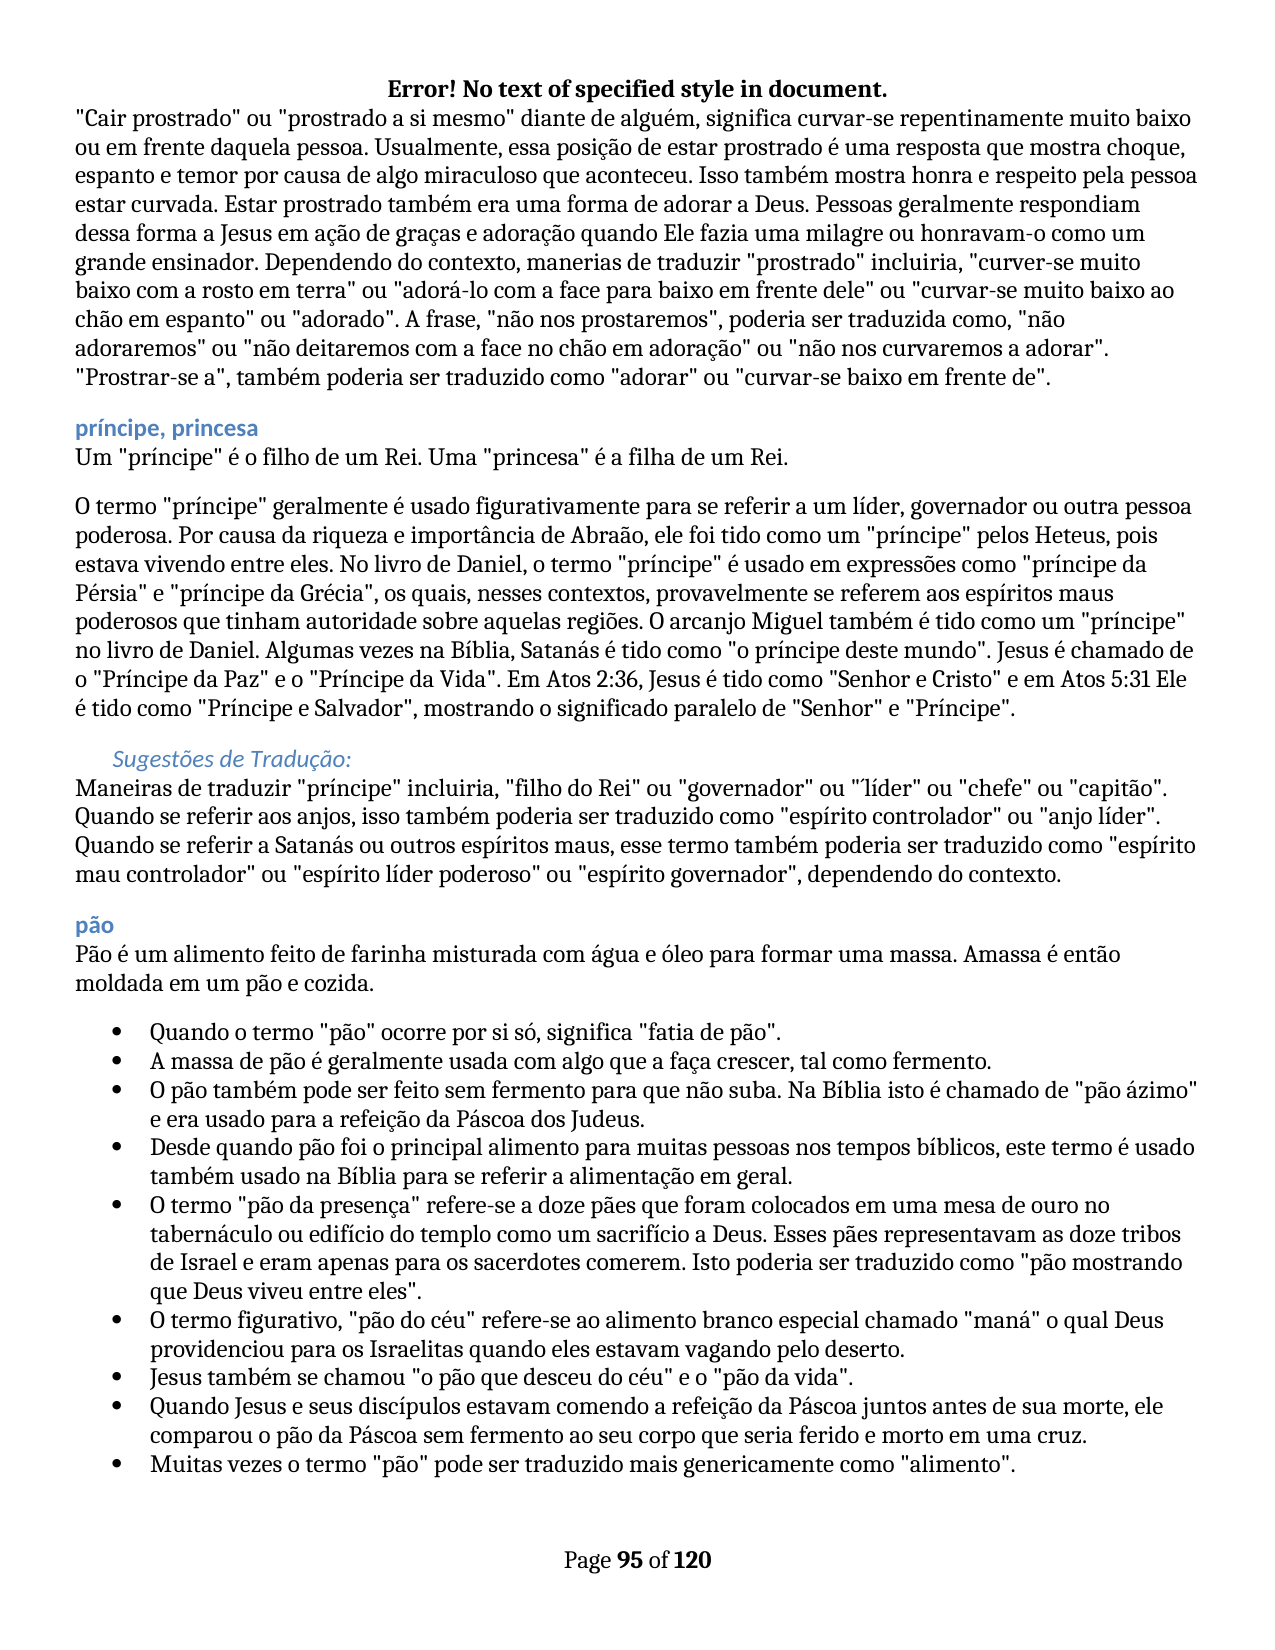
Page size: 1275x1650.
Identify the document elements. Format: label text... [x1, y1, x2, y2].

text Um "príncipe" é o filho de um Rei. Uma "princesa" é a filha de um Rei. [75, 443, 1200, 471]
list O pão também pode ser feito sem fermento para que não suba. Na Bíblia isto é chamado de "pão ázimo" e era usado para a refeição da Páscoa dos Judeus. [112, 1076, 1200, 1133]
list Quando Jesus e seus discípulos estavam comendo a refeição da Páscoa juntos antes de sua morte, ele comparou o pão da Páscoa sem fermento ao seu corpo que seria ferido e morto em uma cruz. [112, 1392, 1200, 1449]
text "Cair prostrado" ou "prostrado a si mesmo" diante de alguém, significa curvar-se repentinamente muito baixo ou em frente daquela pessoa. Usualmente, essa posição de estar prostrado é uma resposta que mostra choque, espanto e temor por causa de algo miraculoso que aconteceu. Isso também mostra honra e respeito pela pessoa estar curvada. Estar prostrado também era uma forma de adorar a Deus. Pessoas geralmente respondiam dessa forma a Jesus em ação de graças e adoração quando Ele fazia uma milagre ou honravam-o como um grande ensinador. Dependendo do contexto, manerias de traduzir "prostrado" incluiria, "curver-se muito baixo com a rosto em terra" ou "adorá-lo com a face para baixo em frente dele" ou "curvar-se muito baixo ao chão em espanto" ou "adorado". A frase, "não nos prostaremos", poderia ser traduzida como, "não adoraremos" ou "não deitaremos com a face no chão em adoração" ou "não nos curvaremos a adorar". "Prostrar-se a", também poderia ser traduzido como "adorar" ou "curvar-se baixo em frente de". [75, 104, 1200, 391]
list Quando o termo "pão" ocorre por si só, significa "fatia de pão". [112, 1018, 1200, 1047]
list Muitas vezes o termo "pão" pode ser traduzido mais genericamente como "alimento". [112, 1449, 1200, 1478]
list A massa de pão é geralmente usada com algo que a faça crescer, tal como fermento. [112, 1047, 1200, 1076]
text O termo "príncipe" geralmente é usado figurativamente para se referir a um líder, governador ou outra pessoa poderosa. Por causa da riqueza e importância de Abraão, ele foi tido como um "príncipe" pelos Heteus, pois estava vivendo entre eles. No livro de Daniel, o termo "príncipe" é usado em expressões como "príncipe da Pérsia" e "príncipe da Grécia", os quais, nesses contextos, provavelmente se referem aos espíritos maus poderosos que tinham autoridade sobre aquelas regiões. O arcanjo Miguel também é tido como um "príncipe" no livro de Daniel. Algumas vezes na Bíblia, Satanás é tido como "o príncipe deste mundo". Jesus é chamado de o "Príncipe da Paz" e o "Príncipe da Vida". Em Atos 2:36, Jesus é tido como "Senhor e Cristo" e em Atos 5:31 Ele é tido como "Príncipe e Salvador", mostrando o significado paralelo de "Senhor" e "Príncipe". [75, 492, 1200, 722]
list Jesus também se chamou "o pão que desceu do céu" e o "pão da vida". [112, 1363, 1200, 1392]
list O termo figurativo, "pão do céu" refere-se ao alimento branco especial chamado "maná" o qual Deus providenciou para os Israelitas quando eles estavam vagando pelo deserto. [112, 1306, 1200, 1363]
subtitle pão [75, 909, 1200, 940]
text Maneiras de traduzir "príncipe" incluiria, "filho do Rei" ou "governador" ou "´líder" ou "chefe" ou "capitão". Quando se referir aos anjos, isso também poderia ser traduzido como "espírito controlador" ou "anjo líder". Quando se referir a Satanás ou outros espíritos maus, esse termo também poderia ser traduzido como "espírito mau controlador" ou "espírito líder poderoso" ou "espírito governador", dependendo do contexto. [75, 773, 1200, 888]
text Pão é um alimento feito de farinha misturada com água e óleo para formar uma massa. Amassa é então moldada em um pão e cozida. [75, 940, 1200, 997]
subtitle príncipe, princesa [75, 412, 1200, 443]
subtitle Sugestões de Tradução: [75, 743, 1200, 773]
